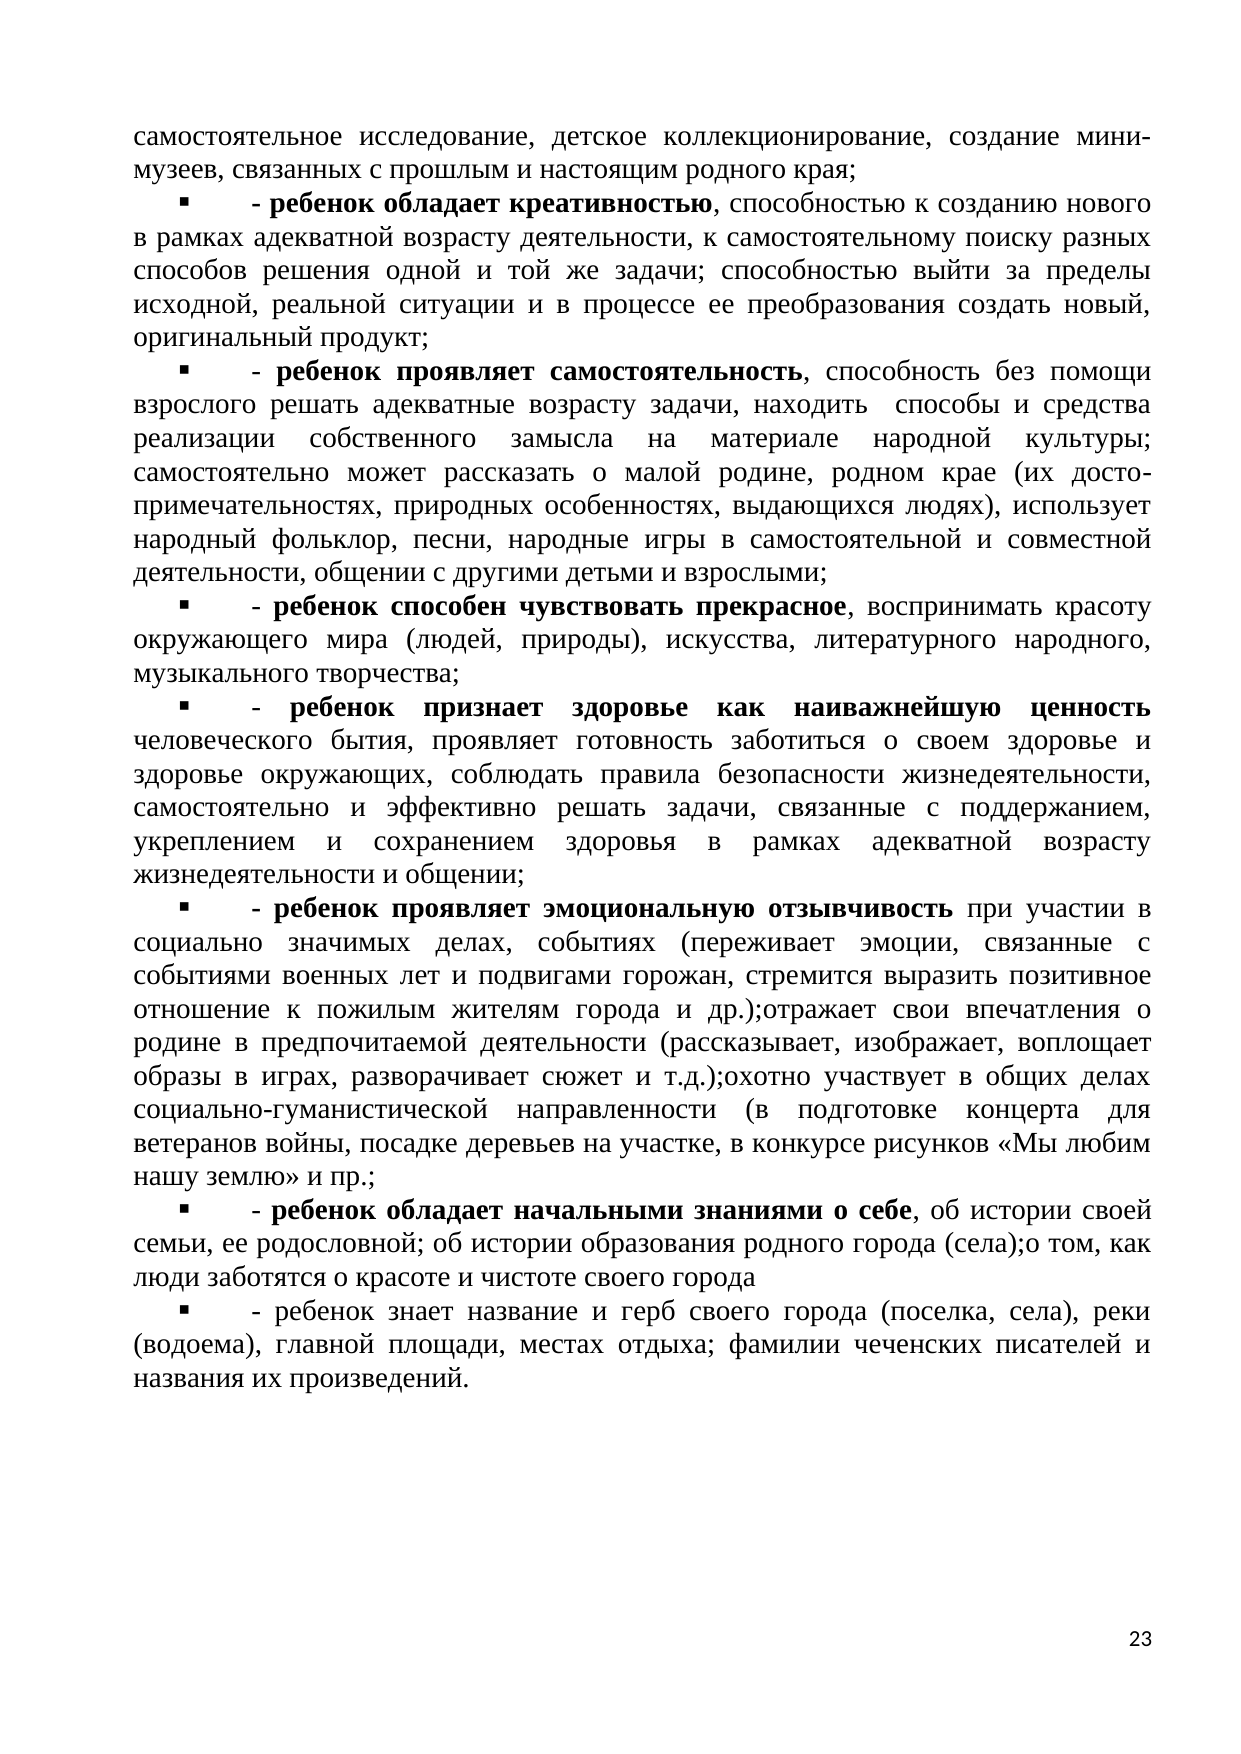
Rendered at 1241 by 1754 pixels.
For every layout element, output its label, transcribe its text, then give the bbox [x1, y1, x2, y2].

list - ребенок проявляет самостоятельность, способность без помощи взрослого решать адекватные возрасту задачи, находить способы и средства реализации собственного замысла на материале народной культуры; самостоятельно может рассказать о малой родине, родном крае (их достопримечательностях, природных особенностях, выдающихся людях), использует народный фольклор, песни, народные игры в самостоятельной и совместной деятельности, общении с другими детьми и взрослыми; [133, 353, 1152, 588]
list - ребенок проявляет эмоциональную отзывчивость при участии в социально значимых делах, событиях (переживает эмоции, связанные с событиями военных лет и подвигами горожан, стремится выразить позитивное отношение к пожилым жителям города и др.);отражает свои впечатления о родине в предпочитаемой деятельности (рассказывает, изображает, воплощает образы в играх, разворачивает сюжет и т.д.);охотно участвует в общих делах социально-гуманистической направленности (в подготовке концерта для ветеранов войны, посадке деревьев на участке, в конкурсе рисунков «Мы любим нашу землю» и пр.; [133, 890, 1152, 1192]
list - ребенок обладает креативностью, способностью к созданию нового в рамках адекватной возрасту деятельности, к самостоятельному поиску разных способов решения одной и той же задачи; способностью выйти за пределы исходной, реальной ситуации и в процессе ее преобразования создать новый, оригинальный продукт; [133, 185, 1152, 353]
list - ребенок способен чувствовать прекрасное, воспринимать красоту окружающего мира (людей, природы), искусства, литературного народного, музыкального творчества; [133, 588, 1152, 689]
list - ребенок обладает начальными знаниями о себе, об истории своей семьи, ее родословной; об истории образования родного города (села);о том, как люди заботятся о красоте и чистоте своего города [133, 1192, 1152, 1293]
list - ребенок знает название и герб своего города (поселка, села), реки (водоема), главной площади, местах отдыха; фамилии чеченских писателей и названия их произведений. [133, 1293, 1152, 1393]
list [133, 118, 1152, 185]
list - ребенок признает здоровье как наиважнейшую ценность человеческого бытия, проявляет готовность заботиться о своем здоровье и здоровье окружающих, соблюдать правила безопасности жизнедеятельности, самостоятельно и эффективно решать задачи, связанные с поддержанием, укреплением и сохранением здоровья в рамках адекватной возрасту жизнедеятельности и общении; [133, 689, 1152, 890]
